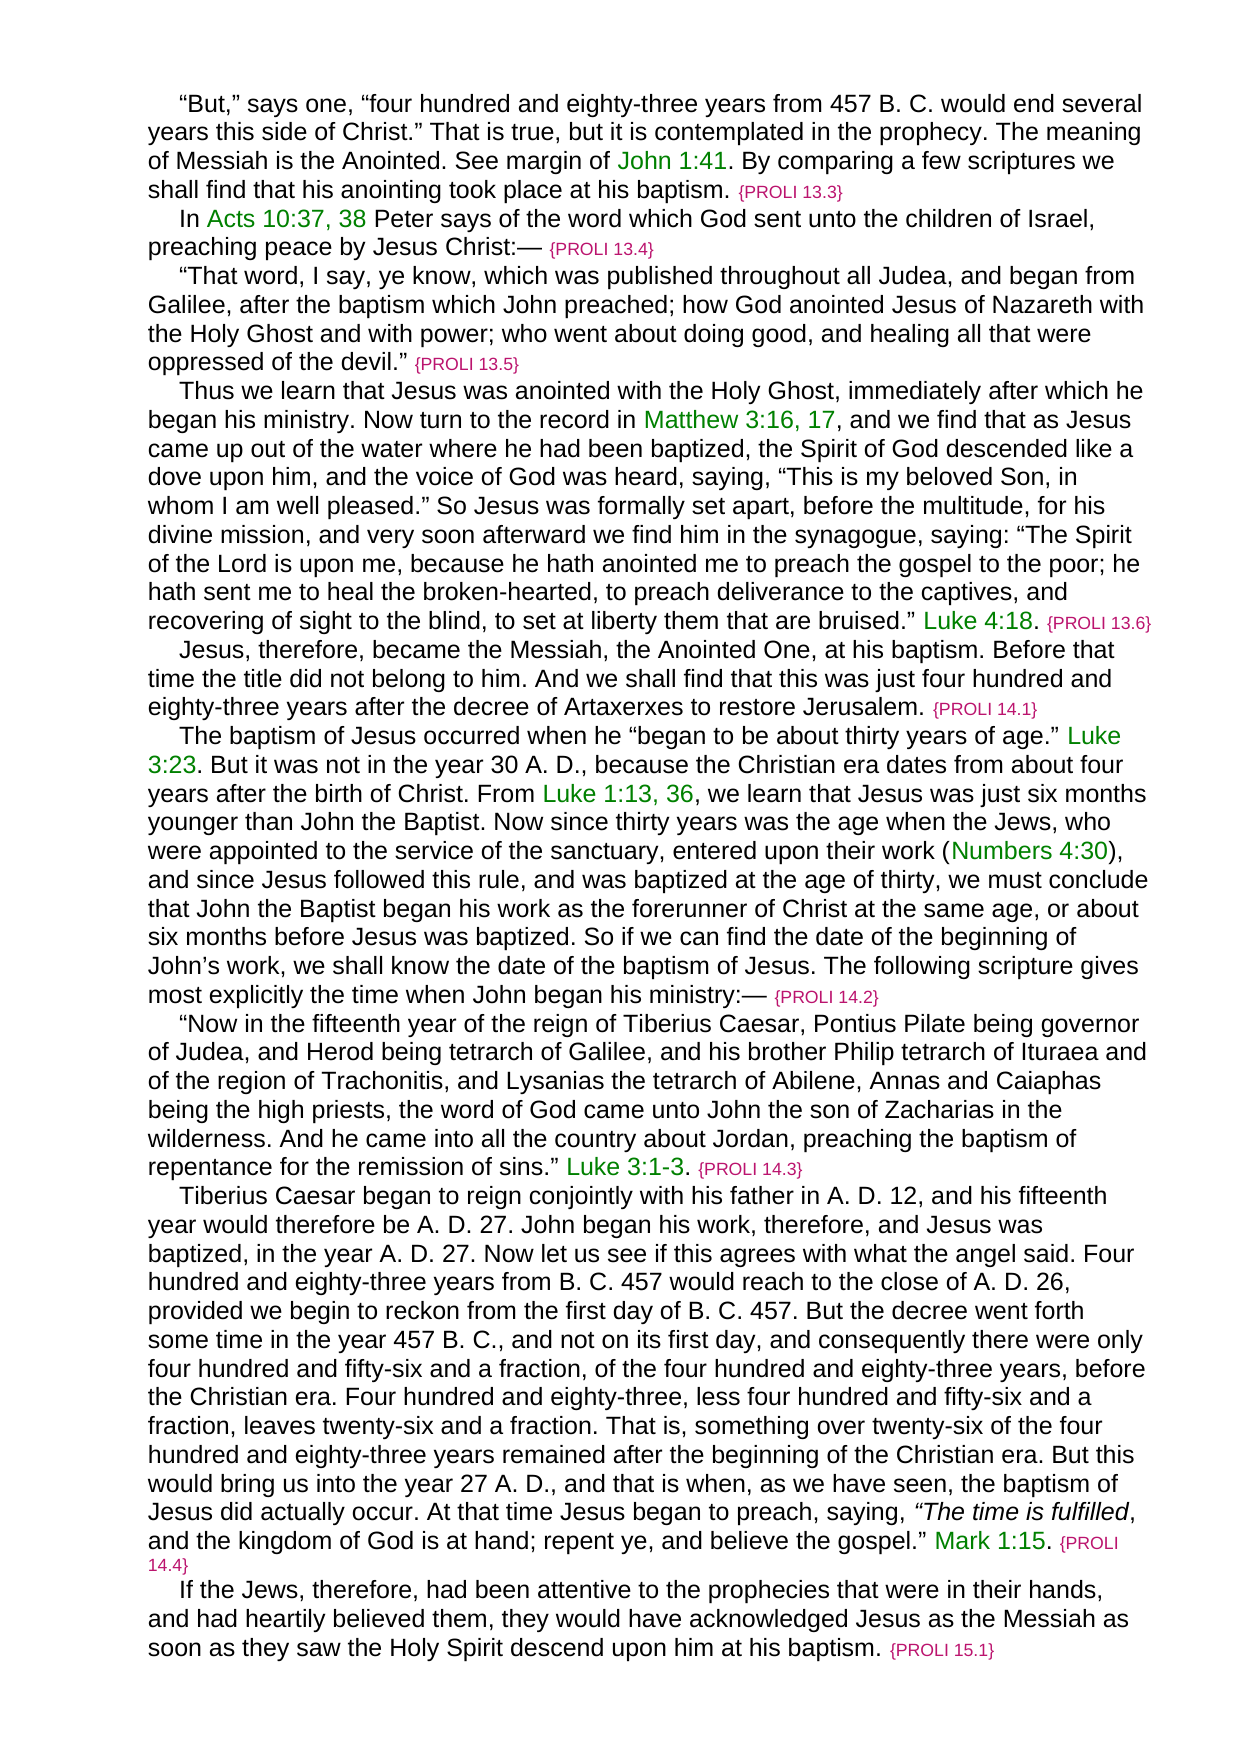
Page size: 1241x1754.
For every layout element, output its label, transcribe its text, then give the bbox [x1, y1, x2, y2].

text If the Jews, therefore, had been attentive to the prophecies that were in their hands, and had heartily believed them, they would have acknowledged Jesus as the Messiah as soon as they saw the Holy Spirit descend upon him at his baptism. {PROLI 15.1} [148, 1575, 1152, 1661]
text In Acts 10:37, 38 Peter says of the word which God sent unto the children of Israel, preaching peace by Jesus Christ:— {PROLI 13.4} [148, 203, 1152, 261]
text “That word, I say, ye know, which was published throughout all Judea, and began from Galilee, after the baptism which John preached; how God anointed Jesus of Nazareth with the Holy Ghost and with power; who went about doing good, and healing all that were oppressed of the devil.” {PROLI 13.5} [148, 261, 1152, 376]
text The baptism of Jesus occurred when he “began to be about thirty years of age.” Luke 3:23. But it was not in the year 30 A. D., because the Christian era dates from about four years after the birth of Christ. From Luke 1:13, 36, we learn that Jesus was just six months younger than John the Baptist. Now since thirty years was the age when the Jews, who were appointed to the service of the sanctuary, entered upon their work (Numbers 4:30), and since Jesus followed this rule, and was baptized at the age of thirty, we must conclude that John the Baptist began his work as the forerunner of Christ at the same age, or about six months before Jesus was baptized. So if we can find the date of the beginning of John’s work, we shall know the date of the baptism of Jesus. The following scripture gives most explicitly the time when John began his ministry:— {PROLI 14.2} [148, 721, 1152, 1008]
text Tiberius Caesar began to reign conjointly with his father in A. D. 12, and his fifteenth year would therefore be A. D. 27. John began his work, therefore, and Jesus was baptized, in the year A. D. 27. Now let us see if this agrees with what the angel said. Four hundred and eighty-three years from B. C. 457 would reach to the close of A. D. 26, provided we begin to reckon from the first day of B. C. 457. But the decree went forth some time in the year 457 B. C., and not on its first day, and consequently there were only four hundred and fifty-six and a fraction, of the four hundred and eighty-three years, before the Christian era. Four hundred and eighty-three, less four hundred and fifty-six and a fraction, leaves twenty-six and a fraction. That is, something over twenty-six of the four hundred and eighty-three years remained after the beginning of the Christian era. But this would bring us into the year 27 A. D., and that is when, as we have seen, the baptism of Jesus did actually occur. At that time Jesus began to preach, saying, “The time is fulfilled, and the kingdom of God is at hand; repent ye, and believe the gospel.” Mark 1:15. {PROLI 14.4} [148, 1181, 1152, 1575]
text Thus we learn that Jesus was anointed with the Holy Ghost, immediately after which he began his ministry. Now turn to the record in Matthew 3:16, 17, and we find that as Jesus came up out of the water where he had been baptized, the Spirit of God descended like a dove upon him, and the voice of God was heard, saying, “This is my beloved Son, in whom I am well pleased.” So Jesus was formally set apart, before the multitude, for his divine mission, and very soon afterward we find him in the synagogue, saying: “The Spirit of the Lord is upon me, because he hath anointed me to preach the gospel to the poor; he hath sent me to heal the broken-hearted, to preach deliverance to the captives, and recovering of sight to the blind, to set at liberty them that are bruised.” Luke 4:18. {PROLI 13.6} [148, 376, 1152, 635]
text Jesus, therefore, became the Messiah, the Anointed One, at his baptism. Before that time the title did not belong to him. And we shall find that this was just four hundred and eighty-three years after the decree of Artaxerxes to restore Jerusalem. {PROLI 14.1} [148, 635, 1152, 721]
text “Now in the fifteenth year of the reign of Tiberius Caesar, Pontius Pilate being governor of Judea, and Herod being tetrarch of Galilee, and his brother Philip tetrarch of Ituraea and of the region of Trachonitis, and Lysanias the tetrarch of Abilene, Annas and Caiaphas being the high priests, the word of God came unto John the son of Zacharias in the wilderness. And he came into all the country about Jordan, preaching the baptism of repentance for the remission of sins.” Luke 3:1-3. {PROLI 14.3} [148, 1008, 1152, 1181]
text “But,” says one, “four hundred and eighty-three years from 457 B. C. would end several years this side of Christ.” That is true, but it is contemplated in the prophecy. The meaning of Messiah is the Anointed. See margin of John 1:41. By comparing a few scriptures we shall find that his anointing took place at his baptism. {PROLI 13.3} [148, 88, 1152, 203]
